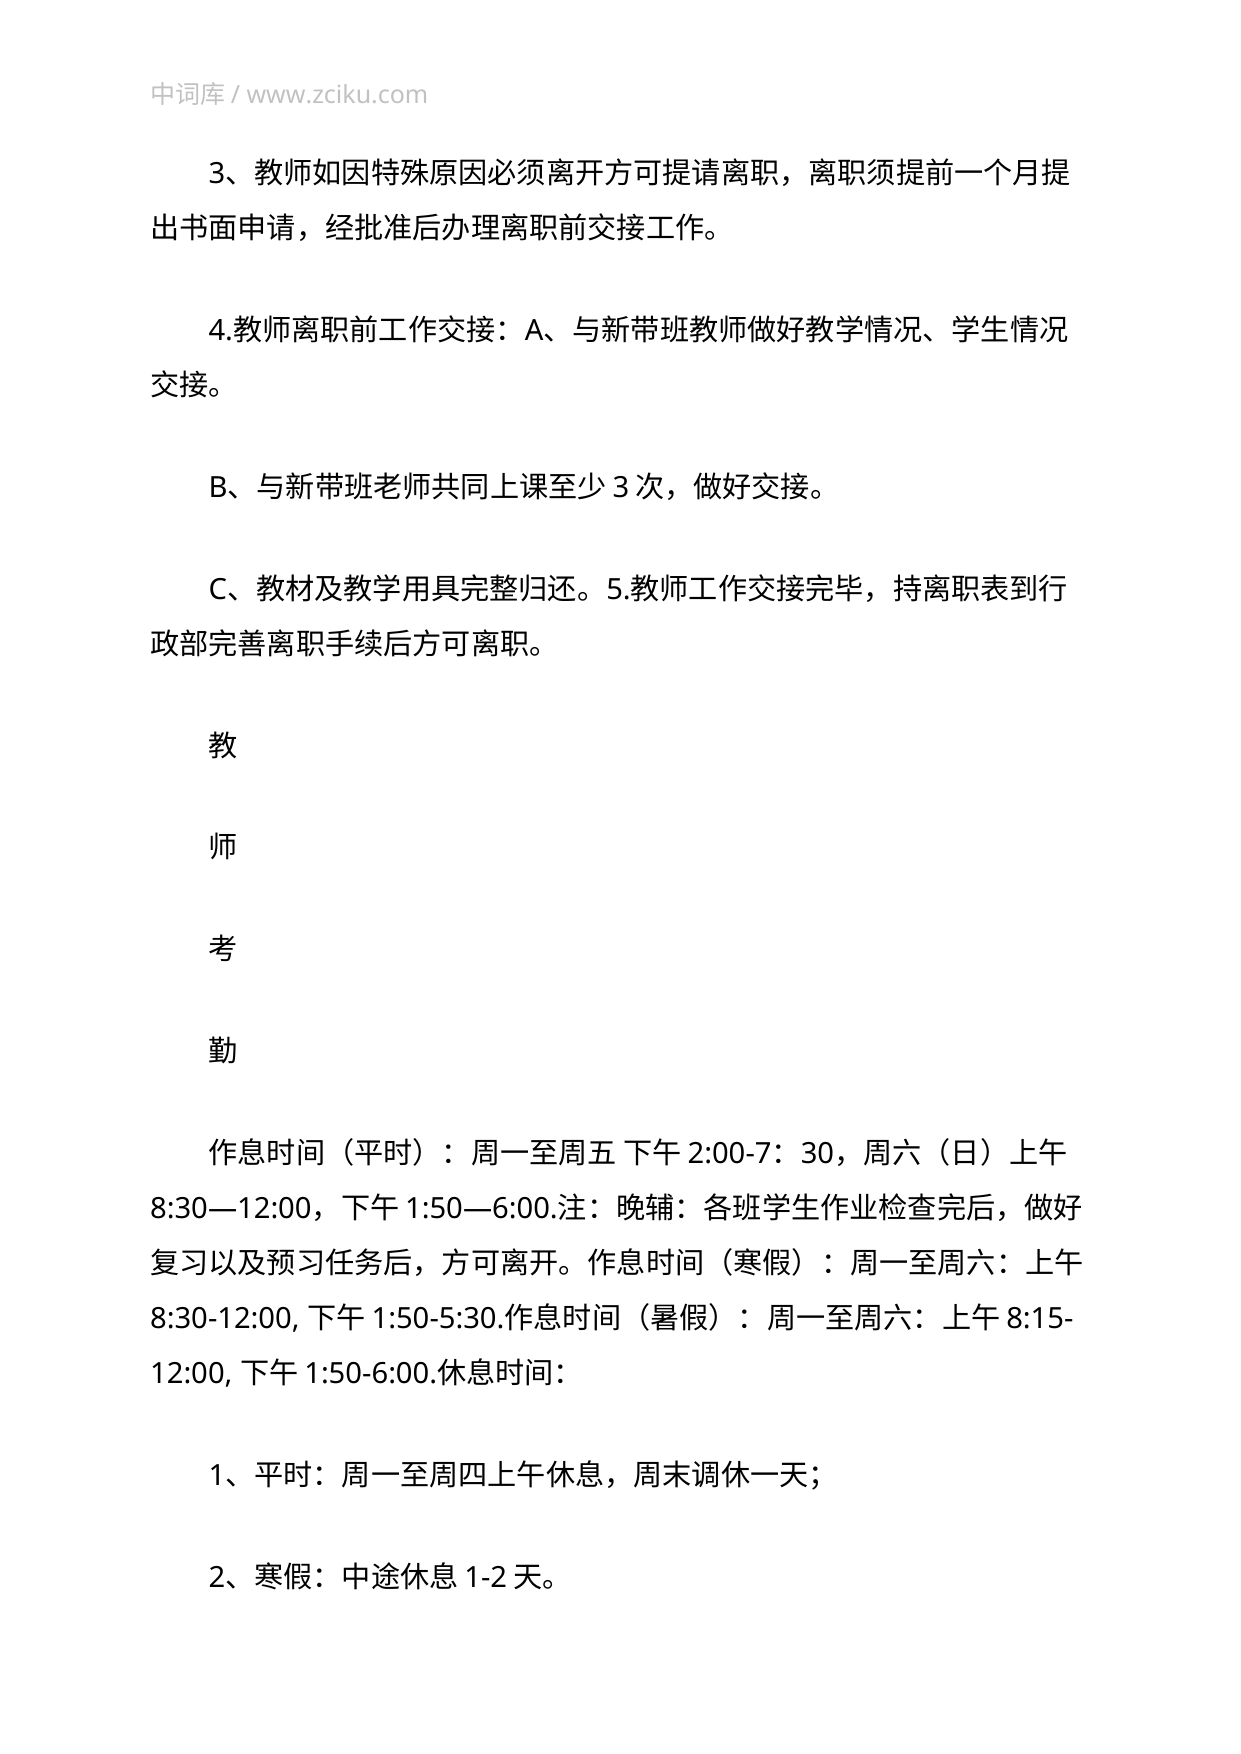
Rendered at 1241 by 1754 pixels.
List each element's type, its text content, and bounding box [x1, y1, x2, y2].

text B、与新带班老师共同上课至少3次，做好交接。 [150, 463, 1090, 506]
text 勤 [150, 1028, 1090, 1070]
text 1、平时：周一至周四上午休息，周末调休一天； [150, 1451, 1090, 1494]
text 2、寒假：中途休息1-2天。 [150, 1553, 1090, 1596]
text 3、教师如因特殊原因必须离开方可提请离职，离职须提前一个月提出书面申请，经批准后办理离职前交接工作。 [150, 150, 1090, 247]
text 4.教师离职前工作交接：A、与新带班教师做好教学情况、学生情况交接。 [150, 307, 1090, 404]
text 考 [150, 926, 1090, 968]
text C、教材及教学用具完整归还。5.教师工作交接完毕，持离职表到行政部完善离职手续后方可离职。 [150, 566, 1090, 663]
text 教 [150, 722, 1090, 764]
text 作息时间（平时）：周一至周五 下午2:00-7：30，周六（日）上午8:30—12:00，下午1:50—6:00.注：晚辅：各班学生作业检查完后，做好复习以及预习任务后，方可离开。作息时间（寒假）：周一至周六：上午8:30-12:00, 下午1:50-5:30.作息时间（暑假）：周一至周六：上午8:15-12:00, 下午1:50-6:00.休息时间： [150, 1129, 1090, 1392]
text 师 [150, 824, 1090, 866]
